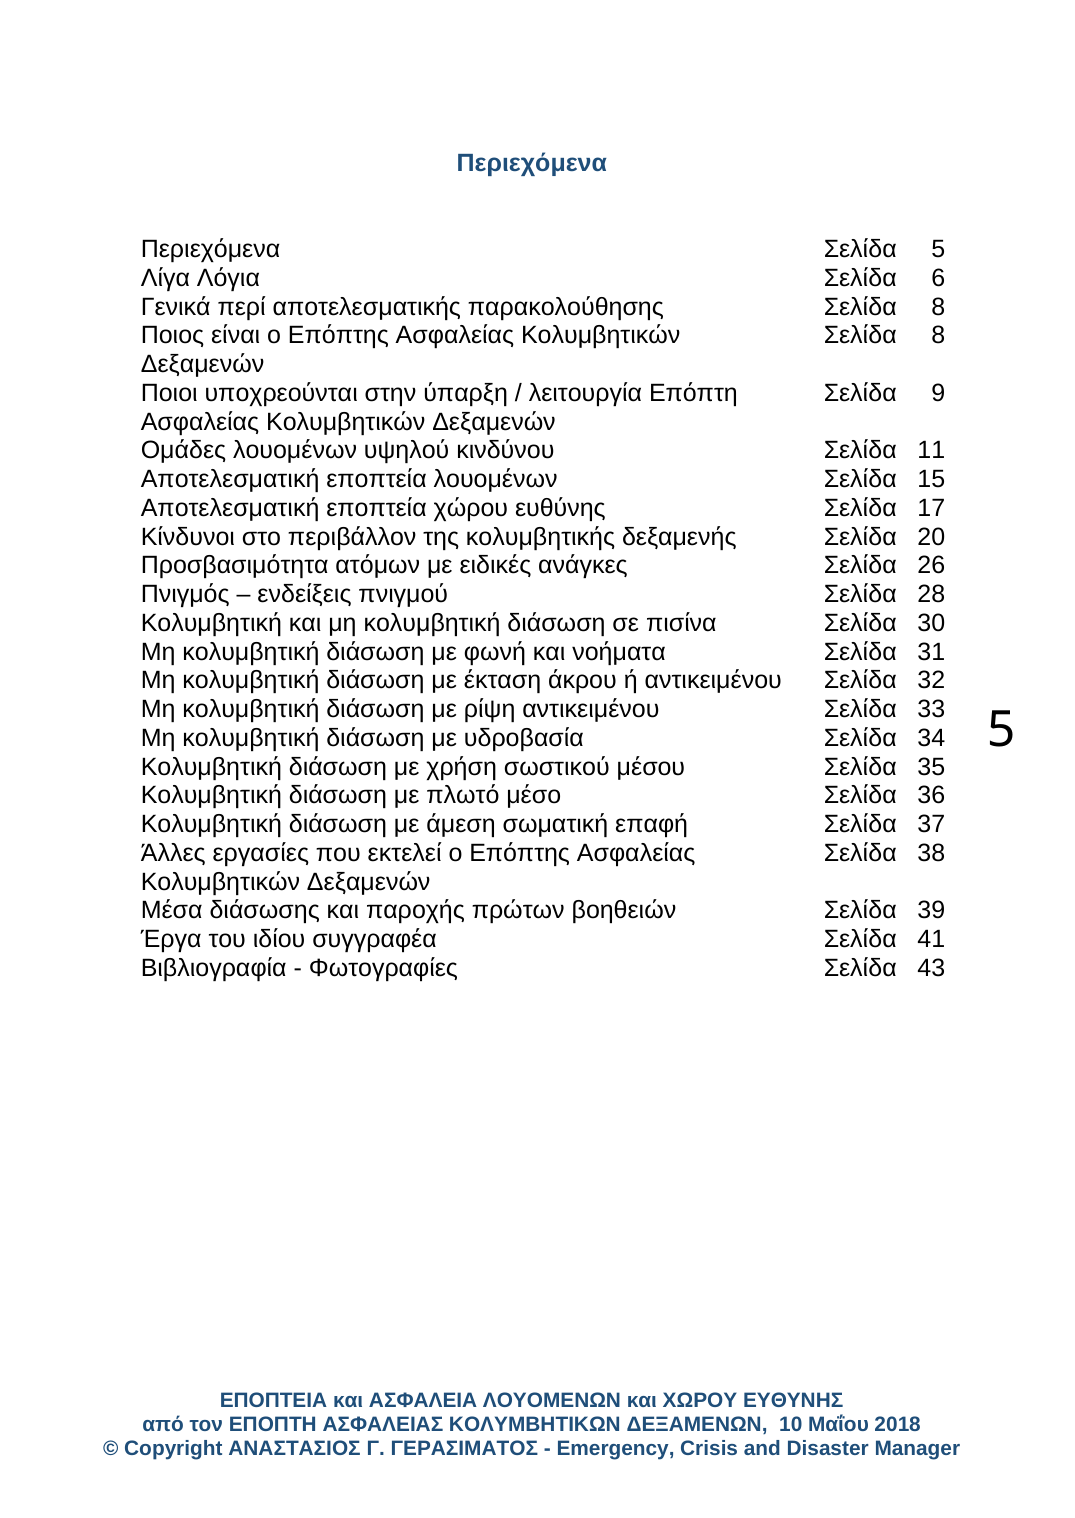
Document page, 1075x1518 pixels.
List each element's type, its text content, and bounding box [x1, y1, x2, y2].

table_cell Κίνδυνοι στο περιβάλλον της κολυμβητικής δεξαμενής [129, 521, 812, 550]
table_cell Γενικά περί αποτελεσματικής παρακολούθησης [129, 291, 812, 320]
table_cell Σελίδα 33 [812, 694, 974, 723]
table_cell Μη κολυμβητική διάσωση με υδροβασία [129, 723, 812, 751]
table_cell Μέσα διάσωσης και παροχής πρώτων βοηθειών [129, 895, 812, 924]
table_cell Σελίδα 38 [812, 838, 974, 895]
table_cell Σελίδα 30 [812, 608, 974, 636]
table_header Σελίδα 5 [812, 234, 974, 263]
table_cell Άλλες εργασίες που εκτελεί ο Επόπτης Ασφαλείας Κολυμβητικών Δεξαμενών [129, 838, 812, 895]
table_cell Κολυμβητική διάσωση με χρήση σωστικού μέσου [129, 751, 812, 780]
table_cell Έργα του ιδίου συγγραφέα [129, 924, 812, 953]
table_cell Σελίδα 34 [812, 723, 974, 751]
table_header Περιεχόμενα [129, 234, 812, 263]
table_cell Λίγα Λόγια [129, 263, 812, 291]
table_cell Βιβλιογραφία - Φωτογραφίες [129, 953, 812, 981]
table_cell Κολυμβητική διάσωση με πλωτό μέσο [129, 780, 812, 809]
table_cell Σελίδα 35 [812, 751, 974, 780]
table_cell Μη κολυμβητική διάσωση με ρίψη αντικειμένου [129, 694, 812, 723]
table_cell Σελίδα 15 [812, 464, 974, 493]
table_cell Σελίδα 17 [812, 493, 974, 521]
text Περιεχόμενα [29, 148, 1033, 176]
table_cell Σελίδα 8 [812, 291, 974, 320]
table_cell Κολυμβητική και μη κολυμβητική διάσωση σε πισίνα [129, 608, 812, 636]
table_cell Σελίδα 11 [812, 435, 974, 464]
table_cell Ποιος είναι ο Επόπτης Ασφαλείας Κολυμβητικών Δεξαμενών [129, 320, 812, 378]
table_cell Μη κολυμβητική διάσωση με έκταση άκρου ή αντικειμένου [129, 665, 812, 694]
table_cell Αποτελεσματική εποπτεία λουομένων [129, 464, 812, 493]
table_cell Αποτελεσματική εποπτεία χώρου ευθύνης [129, 493, 812, 521]
table_cell Σελίδα 32 [812, 665, 974, 694]
table_cell Σελίδα 28 [812, 579, 974, 608]
table_cell Σελίδα 20 [812, 521, 974, 550]
table_cell Ποιοι υποχρεούνται στην ύπαρξη / λειτουργία Επόπτη Ασφαλείας Κολυμβητικών Δεξαμενών [129, 378, 812, 435]
table_cell Σελίδα 8 [812, 320, 974, 378]
table_cell Σελίδα 41 [812, 924, 974, 953]
table_cell Σελίδα 39 [812, 895, 974, 924]
table_cell Ομάδες λουομένων υψηλού κινδύνου [129, 435, 812, 464]
table_cell Σελίδα 43 [812, 953, 974, 981]
table_cell Προσβασιμότητα ατόμων με ειδικές ανάγκες [129, 550, 812, 579]
table_cell Σελίδα 6 [812, 263, 974, 291]
table_cell Μη κολυμβητική διάσωση με φωνή και νοήματα [129, 636, 812, 665]
table_cell Σελίδα 9 [812, 378, 974, 435]
table_cell Σελίδα 31 [812, 636, 974, 665]
table_cell Κολυμβητική διάσωση με άμεση σωματική επαφή [129, 809, 812, 838]
table_cell Σελίδα 36 [812, 780, 974, 809]
table_cell Πνιγμός – ενδείξεις πνιγμού [129, 579, 812, 608]
table_cell Σελίδα 37 [812, 809, 974, 838]
table_cell Σελίδα 26 [812, 550, 974, 579]
